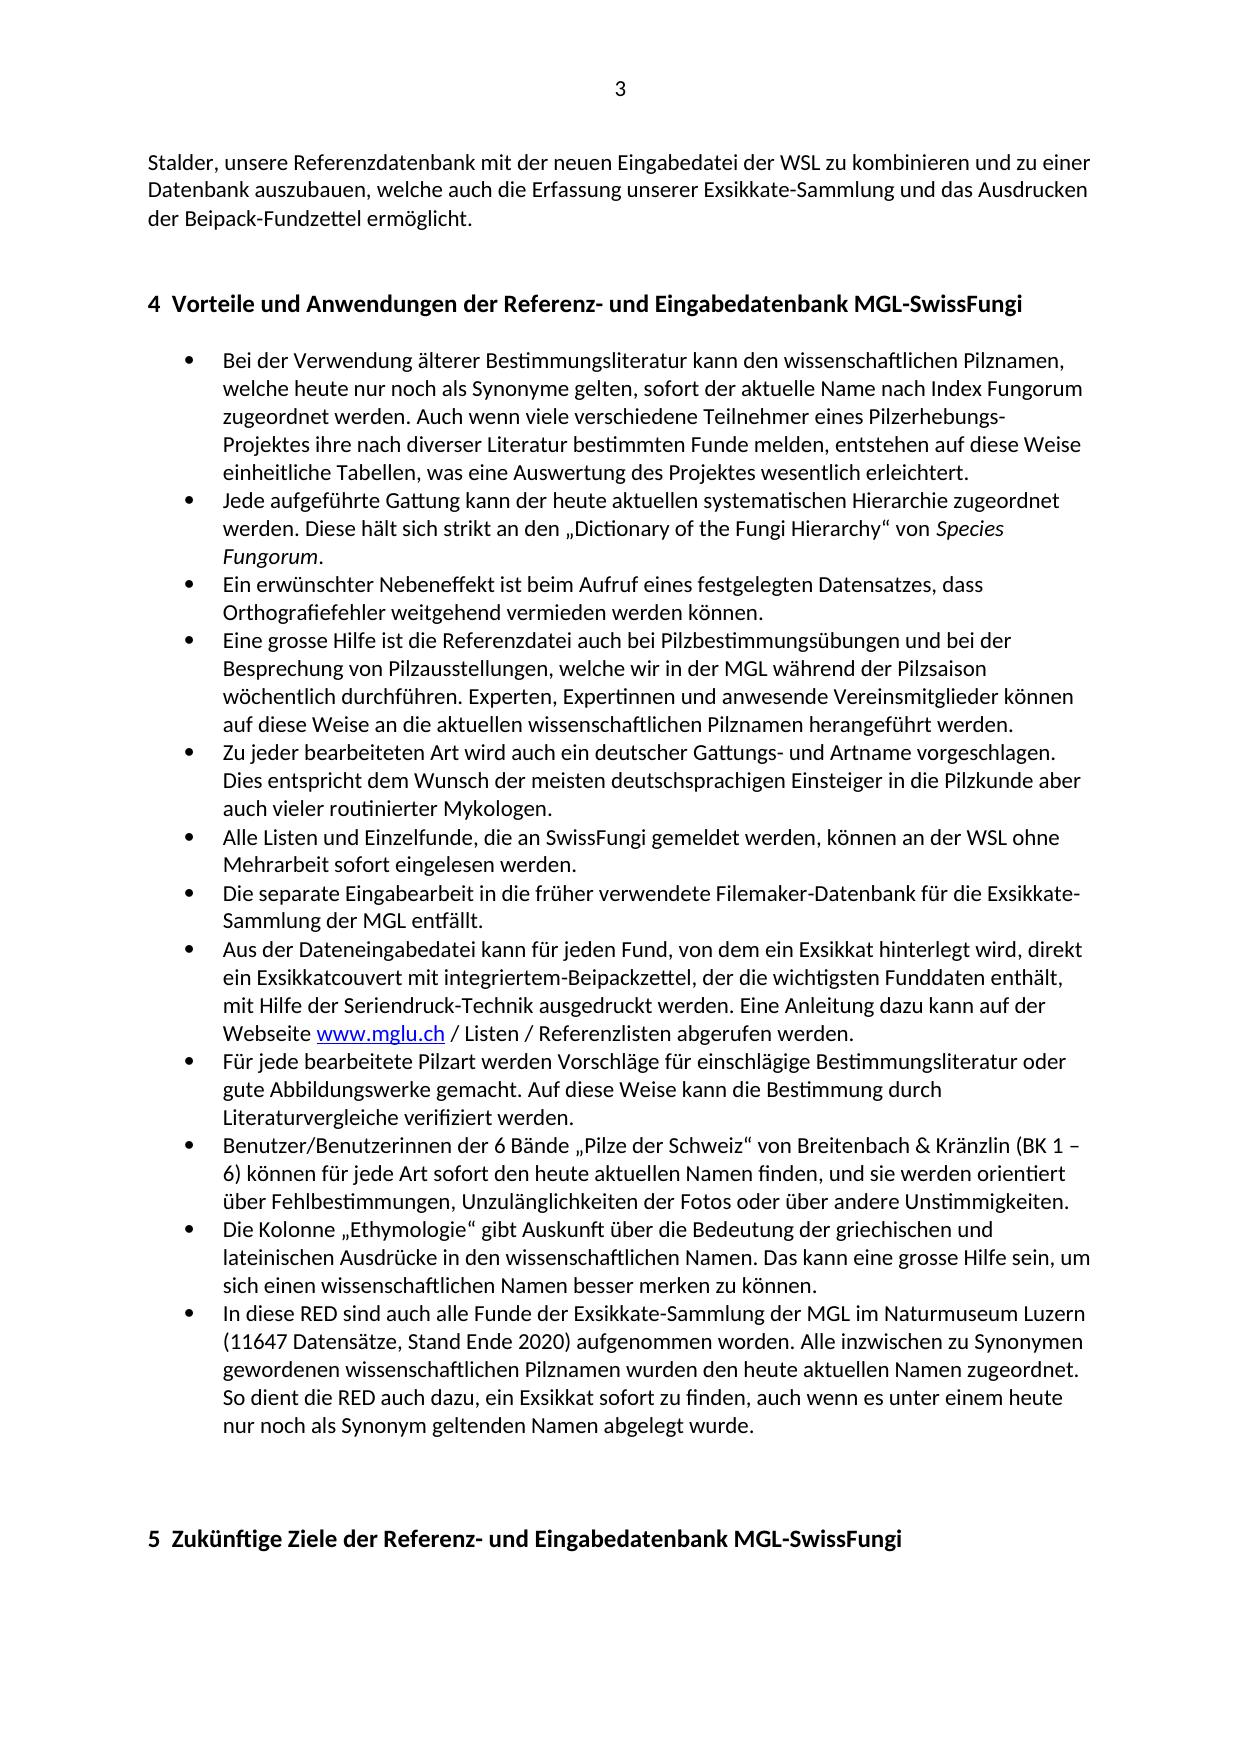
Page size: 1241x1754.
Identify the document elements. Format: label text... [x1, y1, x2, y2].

list Zu jeder bearbeiteten Art wird auch ein deutscher Gattungs- und Artname vorgeschlagen. Dies entspricht dem Wunsch der meisten deutschsprachigen Einsteiger in die Pilzkunde aber auch vieler routinierter Mykologen. [185, 738, 1093, 823]
list Eine grosse Hilfe ist die Referenzdatei auch bei Pilzbestimmungsübungen und bei der Besprechung von Pilzausstellungen, welche wir in der MGL während der Pilzsaison wöchentlich durchführen. Experten, Expertinnen und anwesende Vereinsmitglieder können auf diese Weise an die aktuellen wissenschaftlichen Pilznamen herangeführt werden. [185, 626, 1093, 738]
list Die Kolonne „Ethymologie“ gibt Auskunft über die Bedeutung der griechischen und lateinischen Ausdrücke in den wissenschaftlichen Namen. Das kann eine grosse Hilfe sein, um sich einen wissenschaftlichen Namen besser merken zu können. [185, 1215, 1093, 1299]
list Ein erwünschter Nebeneffekt ist beim Aufruf eines festgelegten Datensatzes, dass Orthografiefehler weitgehend vermieden werden können. [185, 570, 1093, 626]
list Die separate Eingabearbeit in die früher verwendete Filemaker-Datenbank für die Exsikkate-Sammlung der MGL entfällt. [185, 879, 1093, 935]
list Alle Listen und Einzelfunde, die an SwissFungi gemeldet werden, können an der WSL ohne Mehrarbeit sofort eingelesen werden. [185, 823, 1093, 879]
text 4 Vorteile und Anwendungen der Referenz- und Eingabedatenbank MGL-SwissFungi [148, 288, 1093, 318]
list Bei der Verwendung älterer Bestimmungsliteratur kann den wissenschaftlichen Pilznamen, welche heute nur noch als Synonyme gelten, sofort der aktuelle Name nach Index Fungorum zugeordnet werden. Auch wenn viele verschiedene Teilnehmer eines Pilzerhebungs-Projektes ihre nach diverser Literatur bestimmten Funde melden, entstehen auf diese Weise einheitliche Tabellen, was eine Auswertung des Projektes wesentlich erleichtert. [185, 346, 1093, 486]
text 5 Zukünftige Ziele der Referenz- und Eingabedatenbank MGL-SwissFungi [148, 1523, 1093, 1554]
list Benutzer/Benutzerinnen der 6 Bände „Pilze der Schweiz“ von Breitenbach & Kränzlin (BK 1 – 6) können für jede Art sofort den heute aktuellen Namen finden, und sie werden orientiert über Fehlbestimmungen, Unzulänglichkeiten der Fotos oder über andere Unstimmigkeiten. [185, 1131, 1093, 1215]
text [148, 148, 1093, 232]
list Für jede bearbeitete Pilzart werden Vorschläge für einschlägige Bestimmungsliteratur oder gute Abbildungswerke gemacht. Auf diese Weise kann die Bestimmung durch Literaturvergleiche verifiziert werden. [185, 1047, 1093, 1131]
list In diese RED sind auch alle Funde der Exsikkate-Sammlung der MGL im Naturmuseum Luzern (11647 Datensätze, Stand Ende 2020) aufgenommen worden. Alle inzwischen zu Synonymen gewordenen wissenschaftlichen Pilznamen wurden den heute aktuellen Namen zugeordnet. So dient die RED auch dazu, ein Exsikkat sofort zu finden, auch wenn es unter einem heute nur noch als Synonym geltenden Namen abgelegt wurde. [185, 1299, 1093, 1439]
list Jede aufgeführte Gattung kann der heute aktuellen systematischen Hierarchie zugeordnet werden. Diese hält sich strikt an den „Dictionary of the Fungi Hierarchy“ von Species Fungorum. [185, 486, 1093, 570]
list Aus der Dateneingabedatei kann für jeden Fund, von dem ein Exsikkat hinterlegt wird, direkt ein Exsikkatcouvert mit integriertem-Beipackzettel, der die wichtigsten Funddaten enthält, mit Hilfe der Seriendruck-Technik ausgedruckt werden. Eine Anleitung dazu kann auf der Webseite www.mglu.ch / Listen / Referenzlisten abgerufen werden. [185, 935, 1093, 1047]
